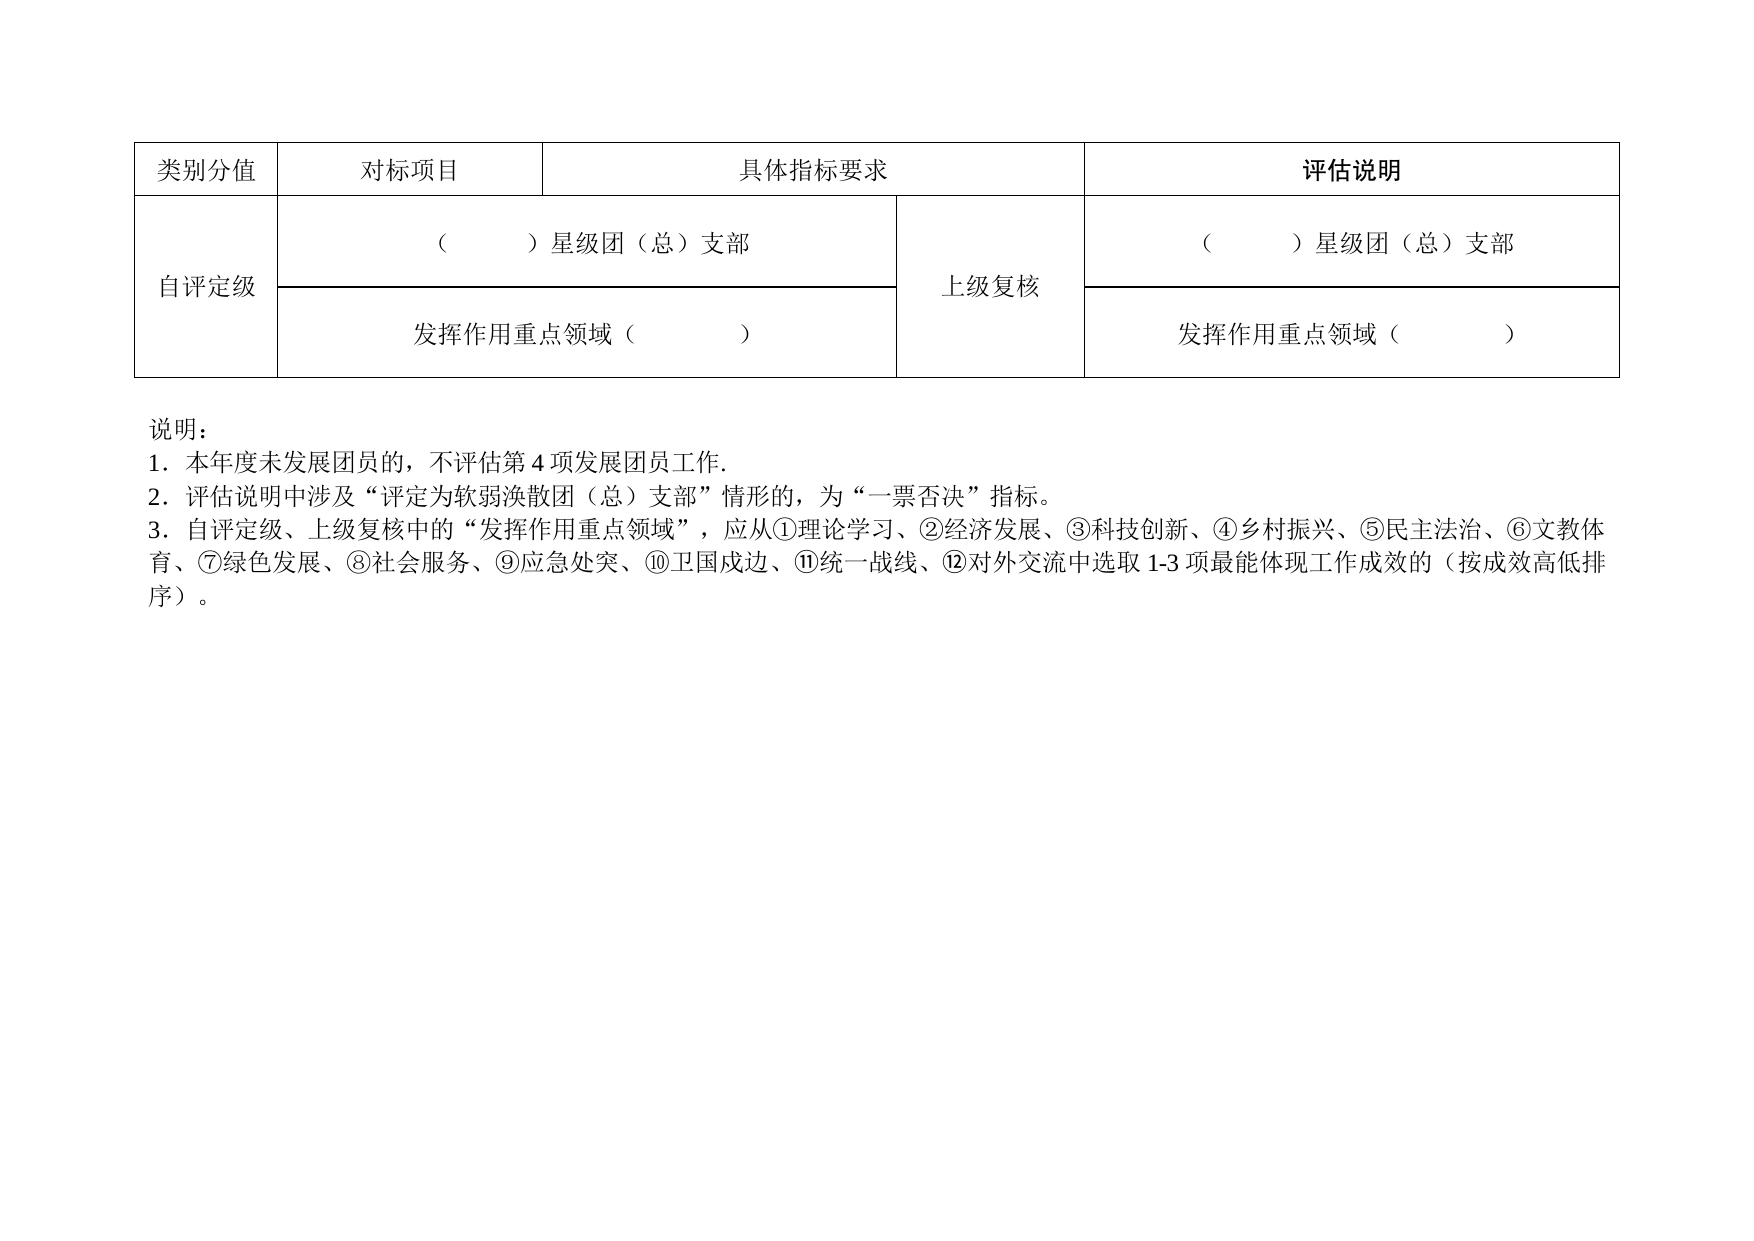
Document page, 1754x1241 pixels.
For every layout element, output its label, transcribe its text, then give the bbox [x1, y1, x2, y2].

table_header 评估说明 [1085, 143, 1619, 195]
table_cell 自评定级 [135, 196, 277, 377]
table_cell 发挥作用重点领域（ ） [278, 288, 896, 377]
text 说明： [148, 412, 1606, 445]
table_header 对标项目 [278, 143, 542, 195]
table_cell 上级复核 [897, 196, 1084, 377]
text 1．本年度未发展团员的，不评估第4项发展团员工作. [148, 445, 1606, 478]
text 3．自评定级、上级复核中的“发挥作用重点领域”，应从①理论学习、②经济发展、③科技创新、④乡村振兴、⑤民主法治、⑥文教体育、⑦绿色发展、⑧社会服务、⑨应急处突、⑩卫国戍边、⑪统一战线、⑫对外交流中选取1-3项最能体现工作成效的（按成效高低排序）。 [148, 512, 1606, 612]
table_cell 发挥作用重点领域（ ） [1085, 288, 1619, 377]
text 2．评估说明中涉及“评定为软弱涣散团（总）支部”情形的，为“一票否决”指标。 [148, 478, 1606, 512]
table_header 类别分值 [135, 143, 277, 195]
table_cell （ ）星级团（总）支部 [1085, 196, 1619, 286]
table_header 具体指标要求 [543, 143, 1084, 195]
table_cell （ ）星级团（总）支部 [278, 196, 896, 286]
